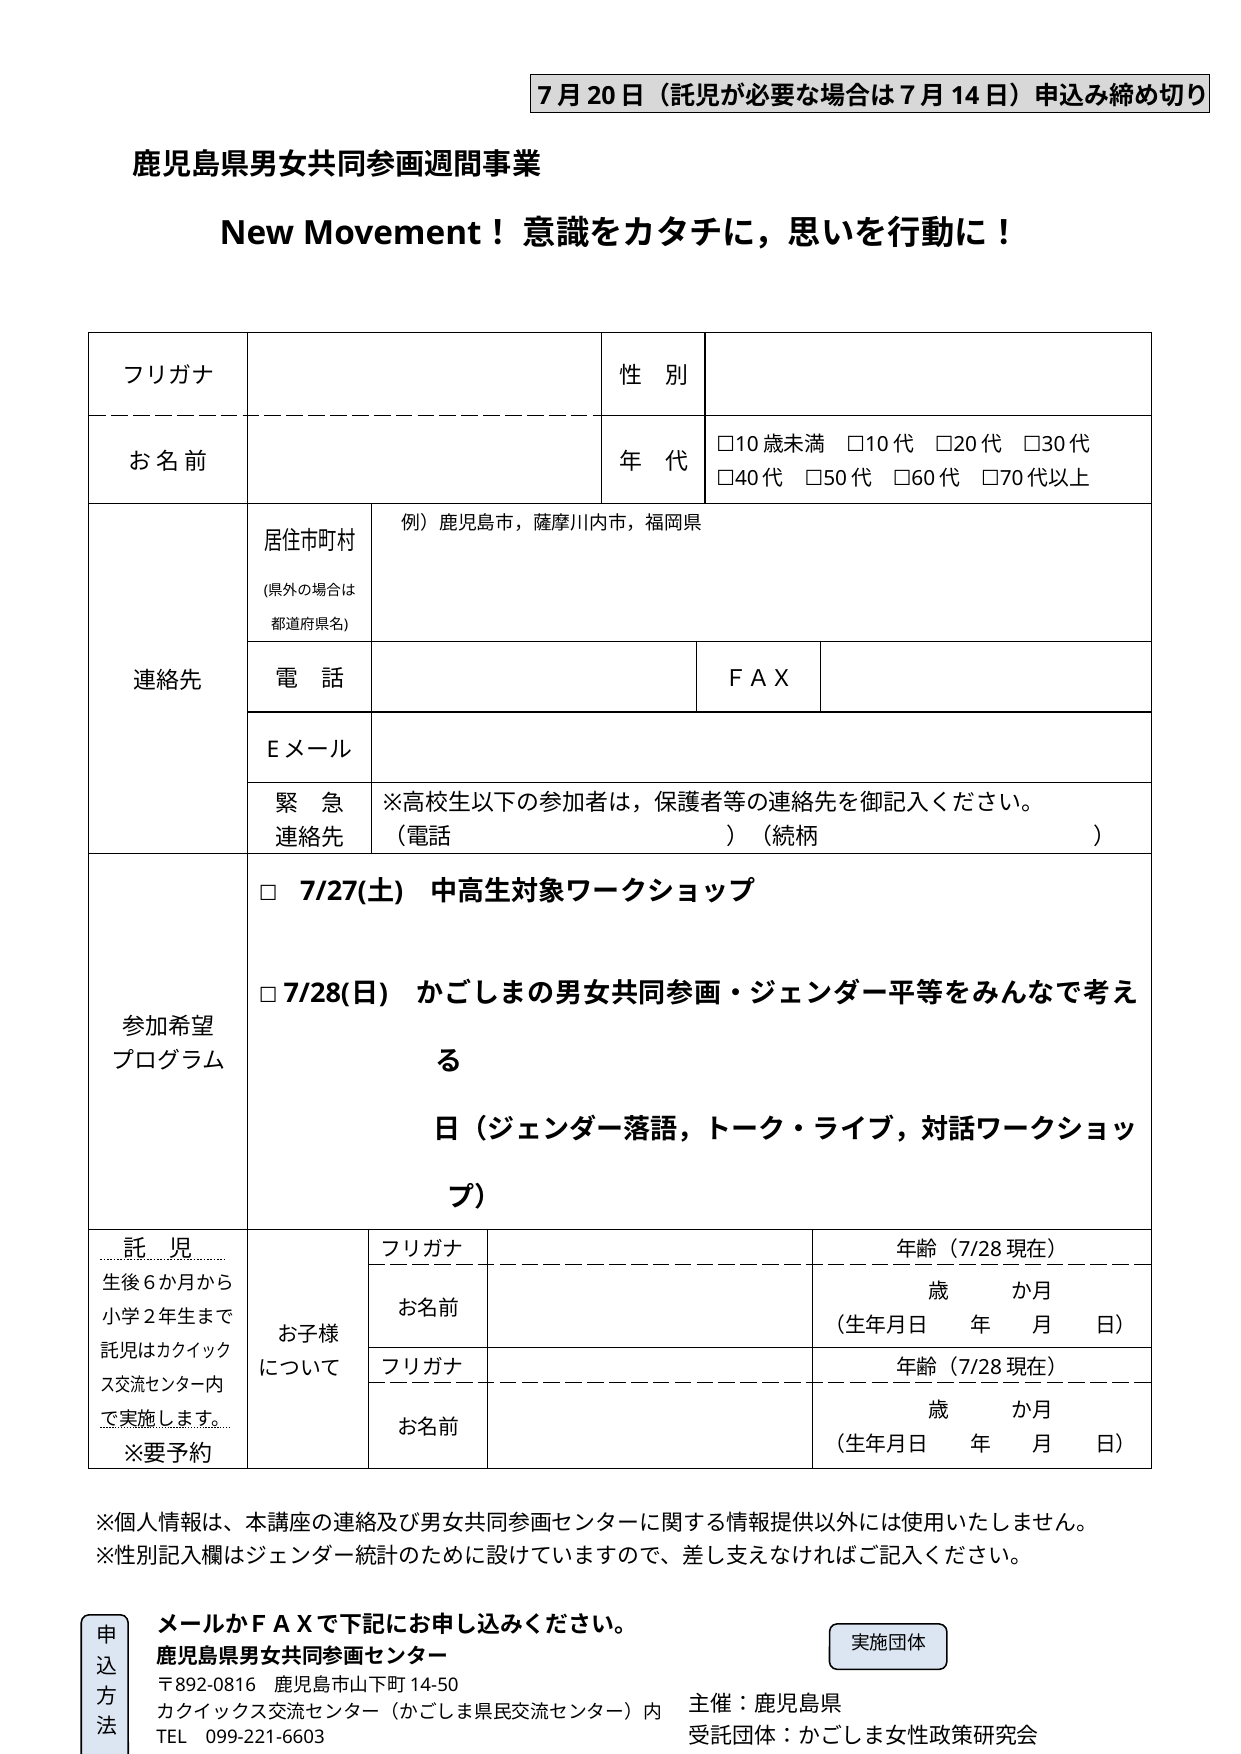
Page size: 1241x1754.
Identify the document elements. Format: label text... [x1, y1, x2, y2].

table_cell フリガナ [369, 1230, 487, 1264]
text New Movement！ 意識をカタチに，思いを行動に！ [30, 196, 1210, 264]
text 7月20日（託児が必要な場合は７月14日）申込み締め切り [30, 59, 1210, 128]
table_cell 参加希望 プログラム [89, 854, 247, 1229]
table_cell ※高校生以下の参加者は，保護者等の連絡先を御記入ください。 （電話 ）（続柄 ） [372, 783, 1151, 853]
table_cell [372, 713, 1151, 782]
table_cell 7/27(土) 中高生対象ワークショップ 7/28(日) かごしまの男女共同参画・ジェンダー平等をみんなで考える 日（ジェンダー落語，トーク・ライブ，対話ワークショップ） [248, 854, 1151, 1229]
table_header [706, 333, 1151, 415]
table_cell 緊 急 連絡先 [248, 783, 371, 853]
table_cell ＦＡＸ [697, 642, 820, 711]
table_cell [488, 1230, 812, 1264]
table_cell [488, 1348, 812, 1382]
table_cell 電 話 [248, 642, 371, 711]
table_cell [248, 415, 601, 503]
table_header 性 別 [602, 333, 704, 415]
table_header [248, 333, 601, 415]
table_header フリガナ [89, 333, 247, 415]
text 鹿児島県男女共同参画週間事業 [30, 128, 1210, 196]
table_cell お名前 [369, 1382, 487, 1468]
table_cell 連絡先 [89, 504, 247, 853]
table_cell お子様 について [248, 1230, 368, 1468]
table_cell お名前 [369, 1264, 487, 1347]
table_cell [372, 642, 696, 711]
table_cell [821, 642, 1151, 711]
text ※個人情報は、本講座の連絡及び男女共同参画センターに関する情報提供以外には使用いたしません。 [30, 1503, 1210, 1537]
table_cell 歳 か月 （生年月日 年 月 日） [813, 1382, 1151, 1468]
table_cell 託 児 生後６か月から小学２年生まで 託児はカクイックス交流センター内で実施します。 ※要予約 [89, 1230, 247, 1468]
table_cell 例）鹿児島市，薩摩川内市，福岡県 [372, 504, 1151, 641]
table_cell 年齢（7/28現在） [813, 1348, 1151, 1382]
table_cell 年齢（7/28現在） [813, 1230, 1151, 1264]
table_cell 10歳未満 10代 20代 30代 40代 50代 60代 70代以上 [706, 416, 1151, 503]
table_cell [488, 1382, 812, 1468]
table_cell 歳 か月 （生年月日 年 月 日） [813, 1264, 1151, 1347]
text ※性別記入欄はジェンダー統計のために設けていますので、差し支えなければご記入ください。 [30, 1537, 1210, 1571]
table_cell Eメール [248, 713, 371, 782]
table_cell 居住市町村 (県外の場合は都道府県名) [248, 504, 371, 641]
table_cell 年 代 [602, 416, 704, 503]
table_cell フリガナ [369, 1348, 487, 1382]
table_cell お 名 前 [89, 415, 247, 503]
table_cell [488, 1264, 812, 1347]
